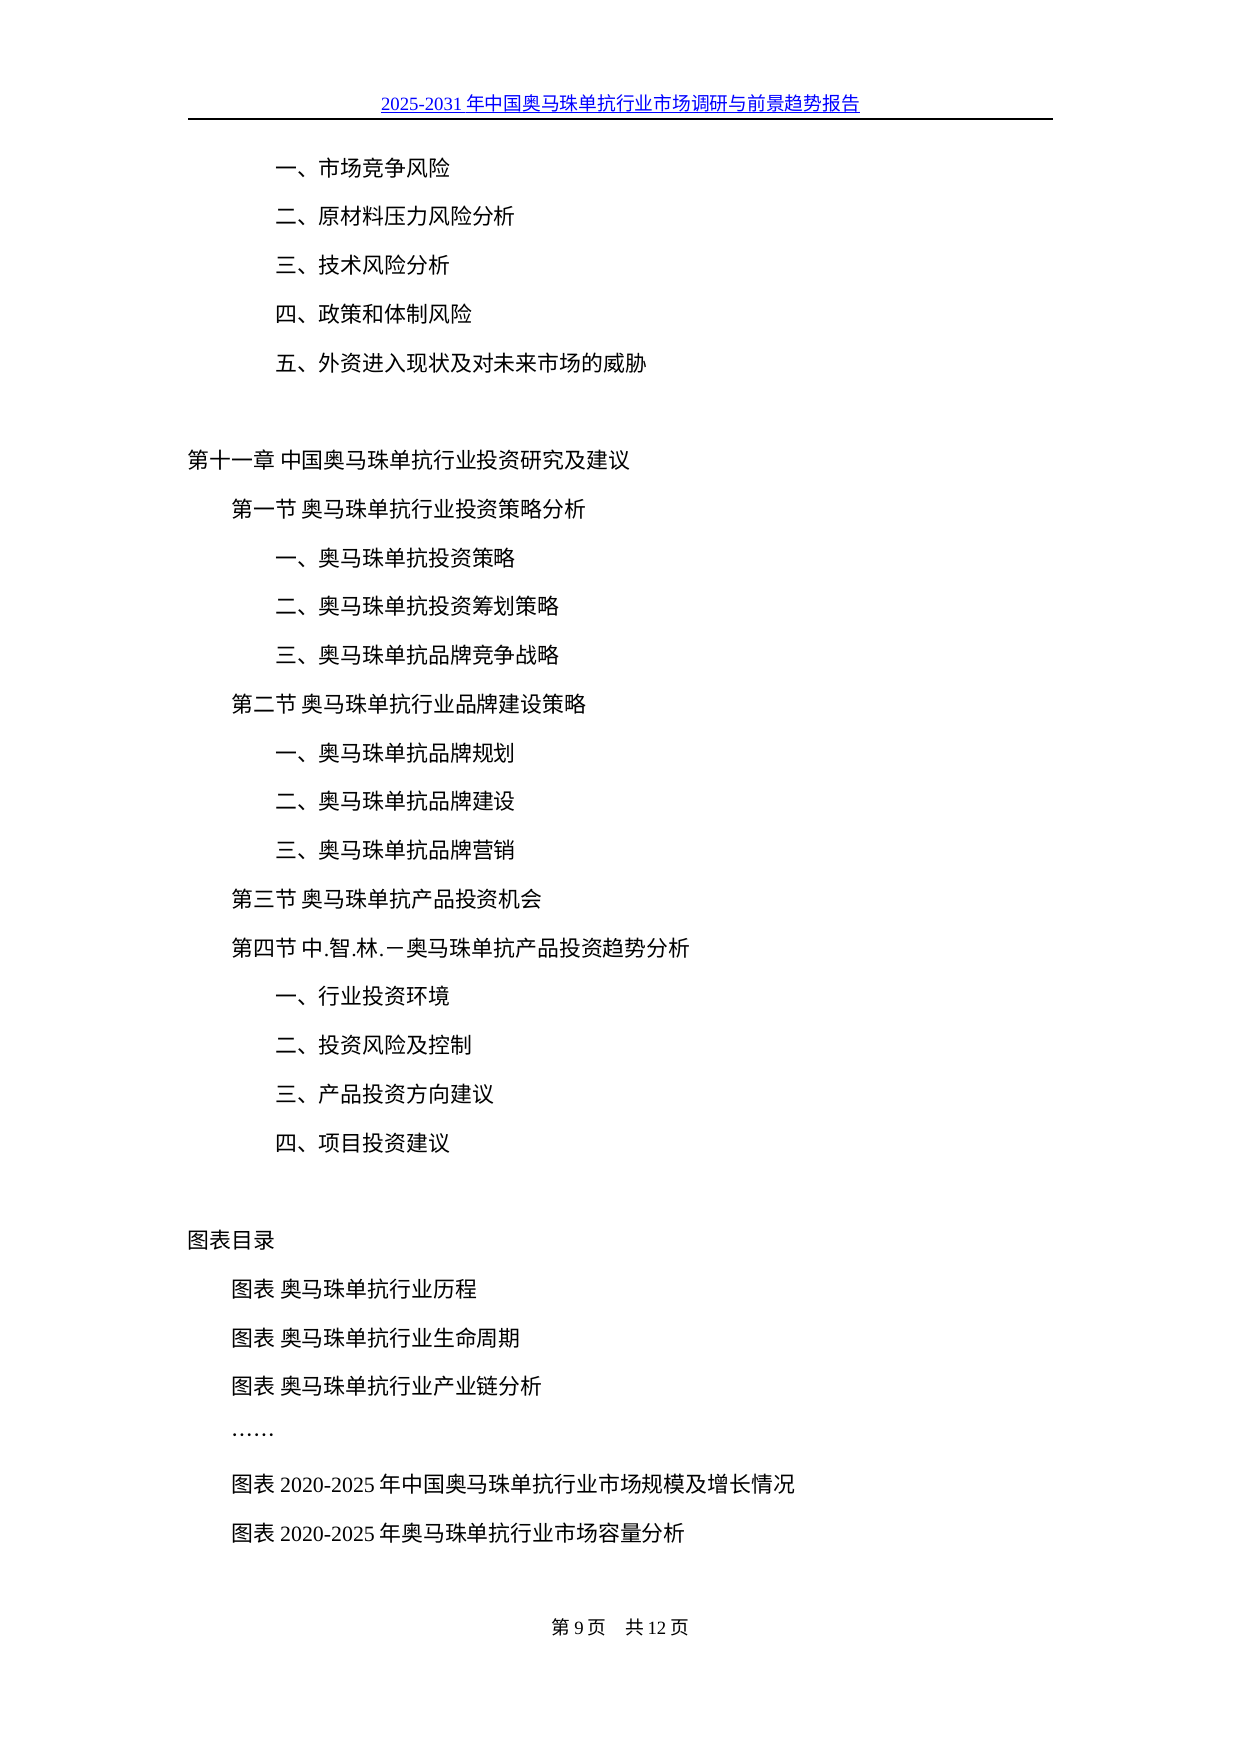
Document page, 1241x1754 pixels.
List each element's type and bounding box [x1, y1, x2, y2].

text [187, 150, 1053, 1548]
